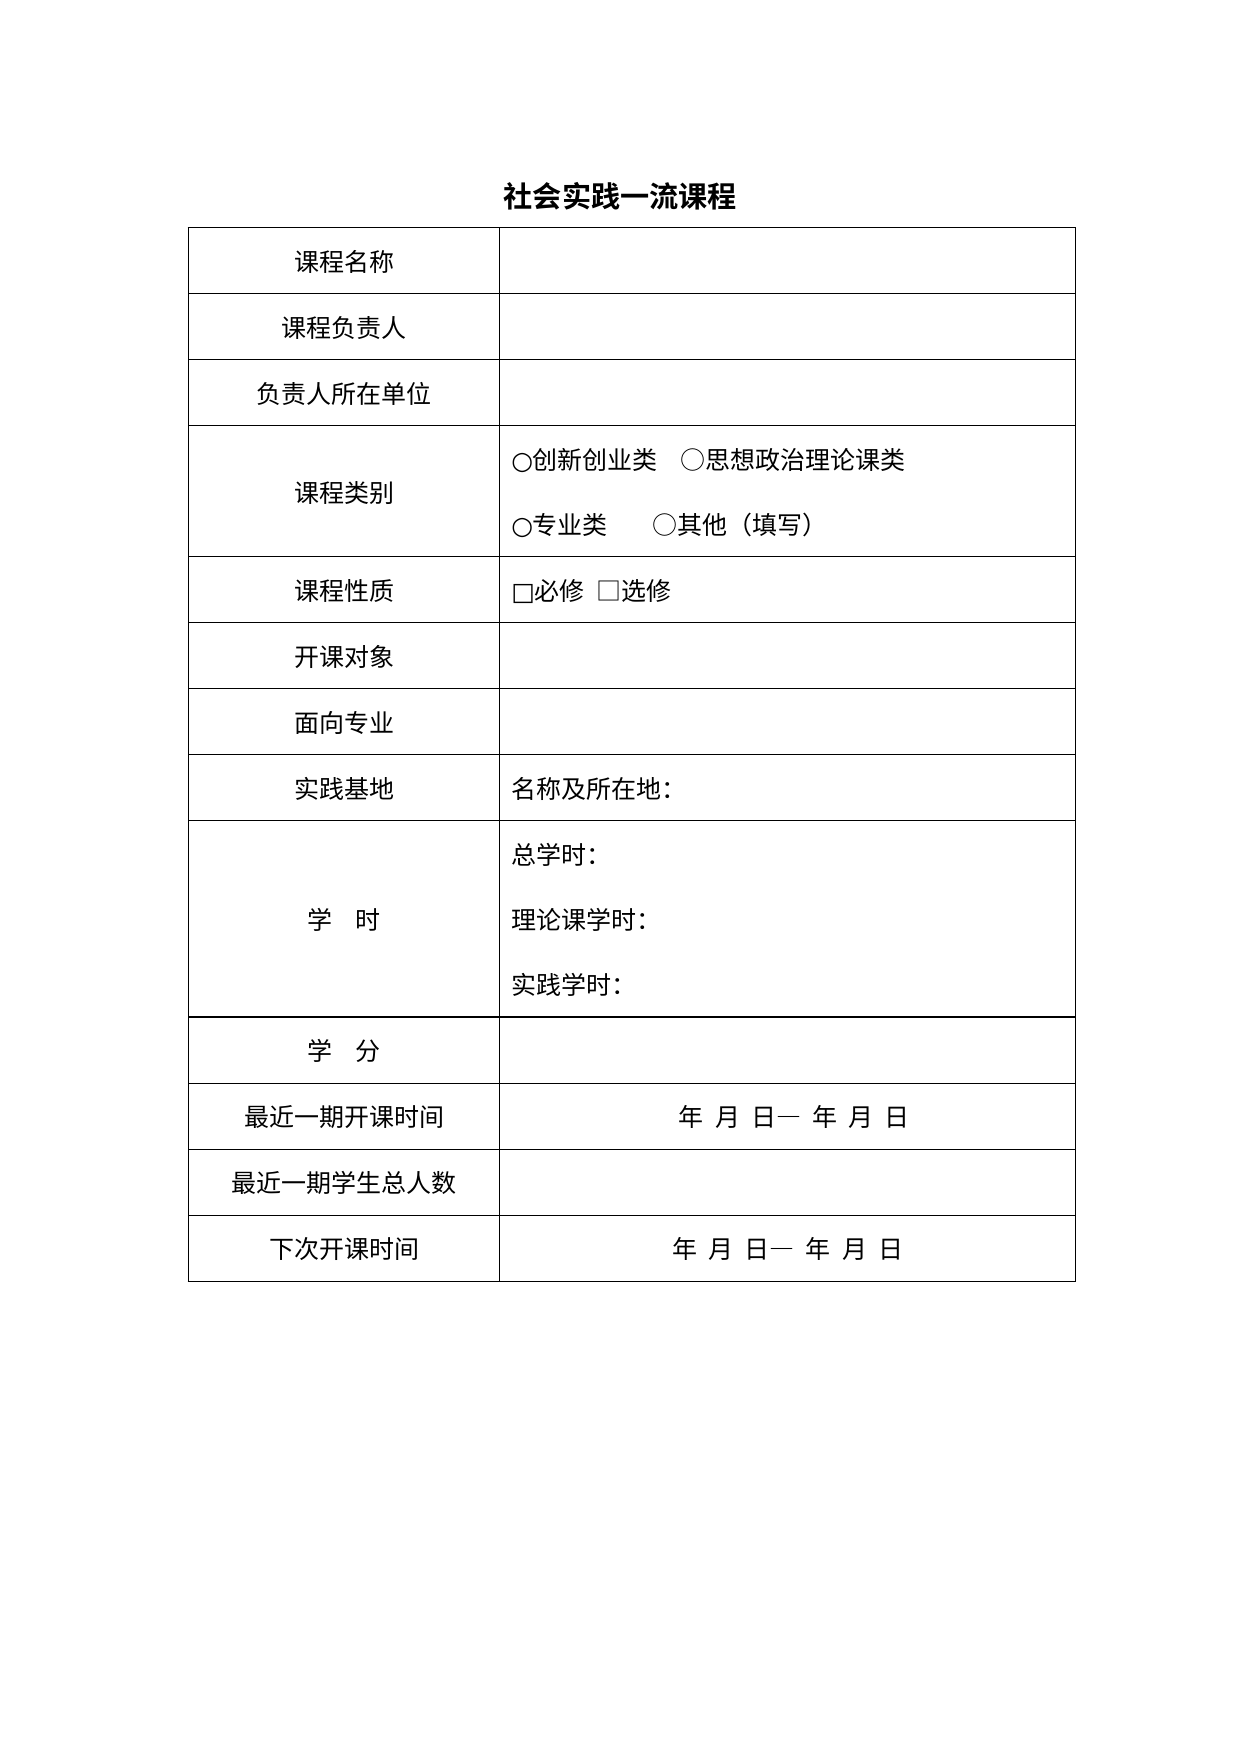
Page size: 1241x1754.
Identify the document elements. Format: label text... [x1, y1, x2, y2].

table_cell 面向专业 [189, 689, 499, 754]
table_cell 课程性质 [189, 557, 499, 622]
table_cell 下次开课时间 [189, 1216, 499, 1281]
table_cell [500, 1018, 1075, 1082]
table_cell □必修 □选修 [500, 557, 1075, 622]
table_header 课程名称 [189, 228, 499, 293]
table_cell 总学时： 理论课学时： 实践学时： [500, 821, 1075, 1016]
table_cell 学 时 [189, 821, 499, 1016]
table_header [500, 228, 1075, 293]
text 社会实践一流课程 [187, 162, 1053, 227]
table_cell 负责人所在单位 [189, 360, 499, 425]
table_cell [500, 1150, 1075, 1214]
table_cell 最近一期开课时间 [189, 1084, 499, 1148]
table_cell [500, 294, 1075, 359]
table_cell 实践基地 [189, 755, 499, 820]
table_cell [500, 689, 1075, 754]
table_cell 名称及所在地： [500, 755, 1075, 820]
table_cell 年 月 日— 年 月 日 [500, 1084, 1075, 1148]
table_cell 开课对象 [189, 623, 499, 688]
table_cell 年 月 日— 年 月 日 [500, 1216, 1075, 1281]
table_cell ○创新创业类 ○思想政治理论课类 ○专业类 ○其他（填写） [500, 426, 1075, 556]
table_cell 课程负责人 [189, 294, 499, 359]
table_cell [500, 360, 1075, 425]
table_cell 学 分 [189, 1018, 499, 1082]
table_cell [500, 623, 1075, 688]
table_cell 最近一期学生总人数 [189, 1150, 499, 1214]
table_cell 课程类别 [189, 426, 499, 556]
